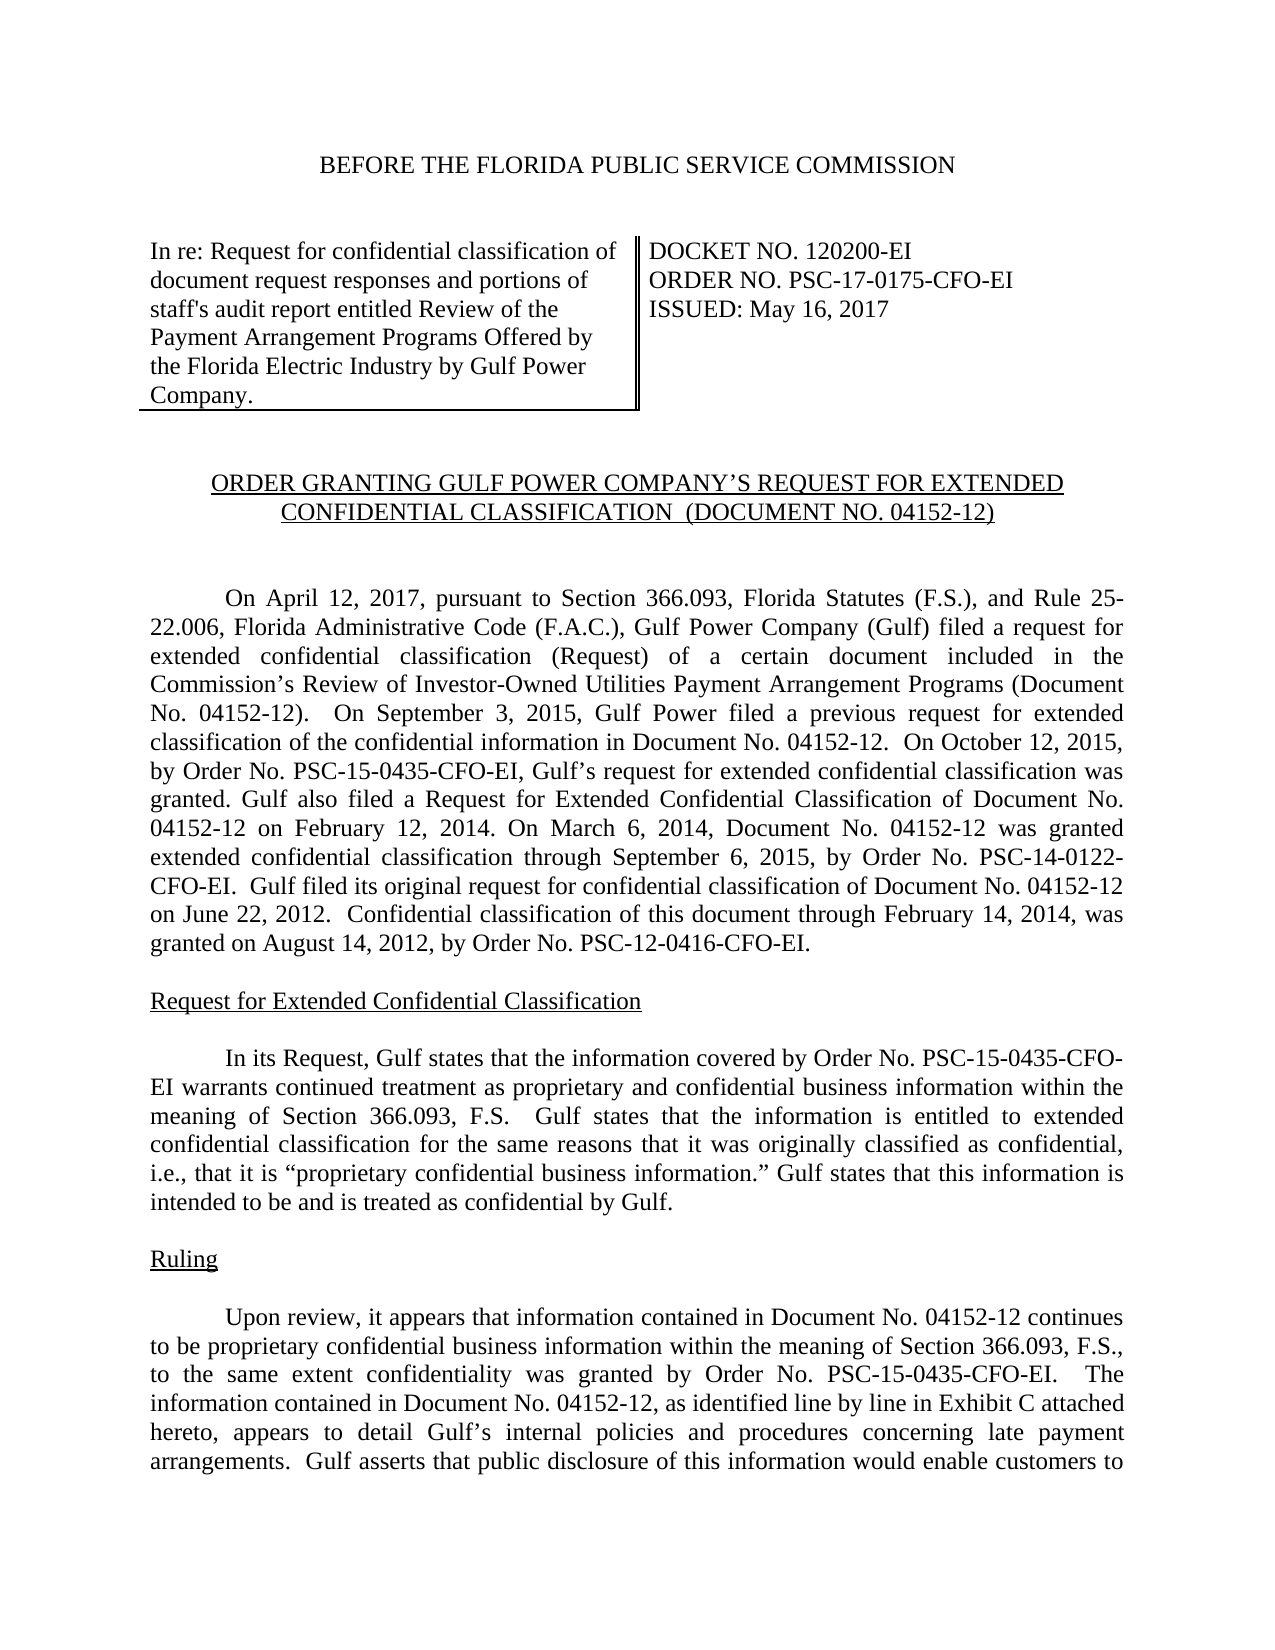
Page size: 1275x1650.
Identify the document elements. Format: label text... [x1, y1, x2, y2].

text In its Request, Gulf states that the information covered by Order No. PSC-15-0435-CFO-EI warrants continued treatment as proprietary and confidential business information within the meaning of Section 366.093, F.S. Gulf states that the information is entitled to extended confidential classification for the same reasons that it was originally classified as confidential, i.e., that it is “proprietary confidential business information.” Gulf states that this information is intended to be and is treated as confidential by Gulf. [150, 1043, 1125, 1216]
subtitle BEFORE THE FLORIDA PUBLIC SERVICE COMMISSION [150, 150, 1125, 179]
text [150, 1302, 1125, 1474]
table_header In re: Request for confidential classification of document request responses and portions of staff's audit report entitled Review of the Payment Arrangement Programs Offered by the Florida Electric Industry by Gulf Power Company. [139, 236, 635, 409]
text Ruling [150, 1244, 1125, 1273]
text On April 12, 2017, pursuant to Section 366.093, Florida Statutes (F.S.), and Rule 25-22.006, Florida Administrative Code (F.A.C.), Gulf Power Company (Gulf) filed a request for extended confidential classification (Request) of a certain document included in the Commission’s Review of Investor-Owned Utilities Payment Arrangement Programs (Document No. 04152-12). On September 3, 2015, Gulf Power filed a previous request for extended classification of the confidential information in Document No. 04152-12. On October 12, 2015, by Order No. PSC-15-0435-CFO-EI, Gulf’s request for extended confidential classification was granted. Gulf also filed a Request for Extended Confidential Classification of Document No. 04152-12 on February 12, 2014. On March 6, 2014, Document No. 04152-12 was granted extended confidential classification through September 6, 2015, by Order No. PSC-14-0122-CFO-EI. Gulf filed its original request for confidential classification of Document No. 04152-12 on June 22, 2012. Confidential classification of this document through February 14, 2014, was granted on August 14, 2012, by Order No. PSC-12-0416-CFO-EI. [150, 583, 1125, 957]
table_header DOCKET NO. 120200-EI ORDER NO. PSC-17-0175-CFO-EI ISSUED: May 16, 2017 [640, 236, 1136, 409]
text Request for Extended Confidential Classification [150, 986, 1125, 1014]
text ORDER GRANTING GULF POWER COMPANY’S REQUEST FOR EXTENDED CONFIDENTIAL CLASSIFICATION (DOCUMENT NO. 04152-12) [150, 468, 1125, 526]
